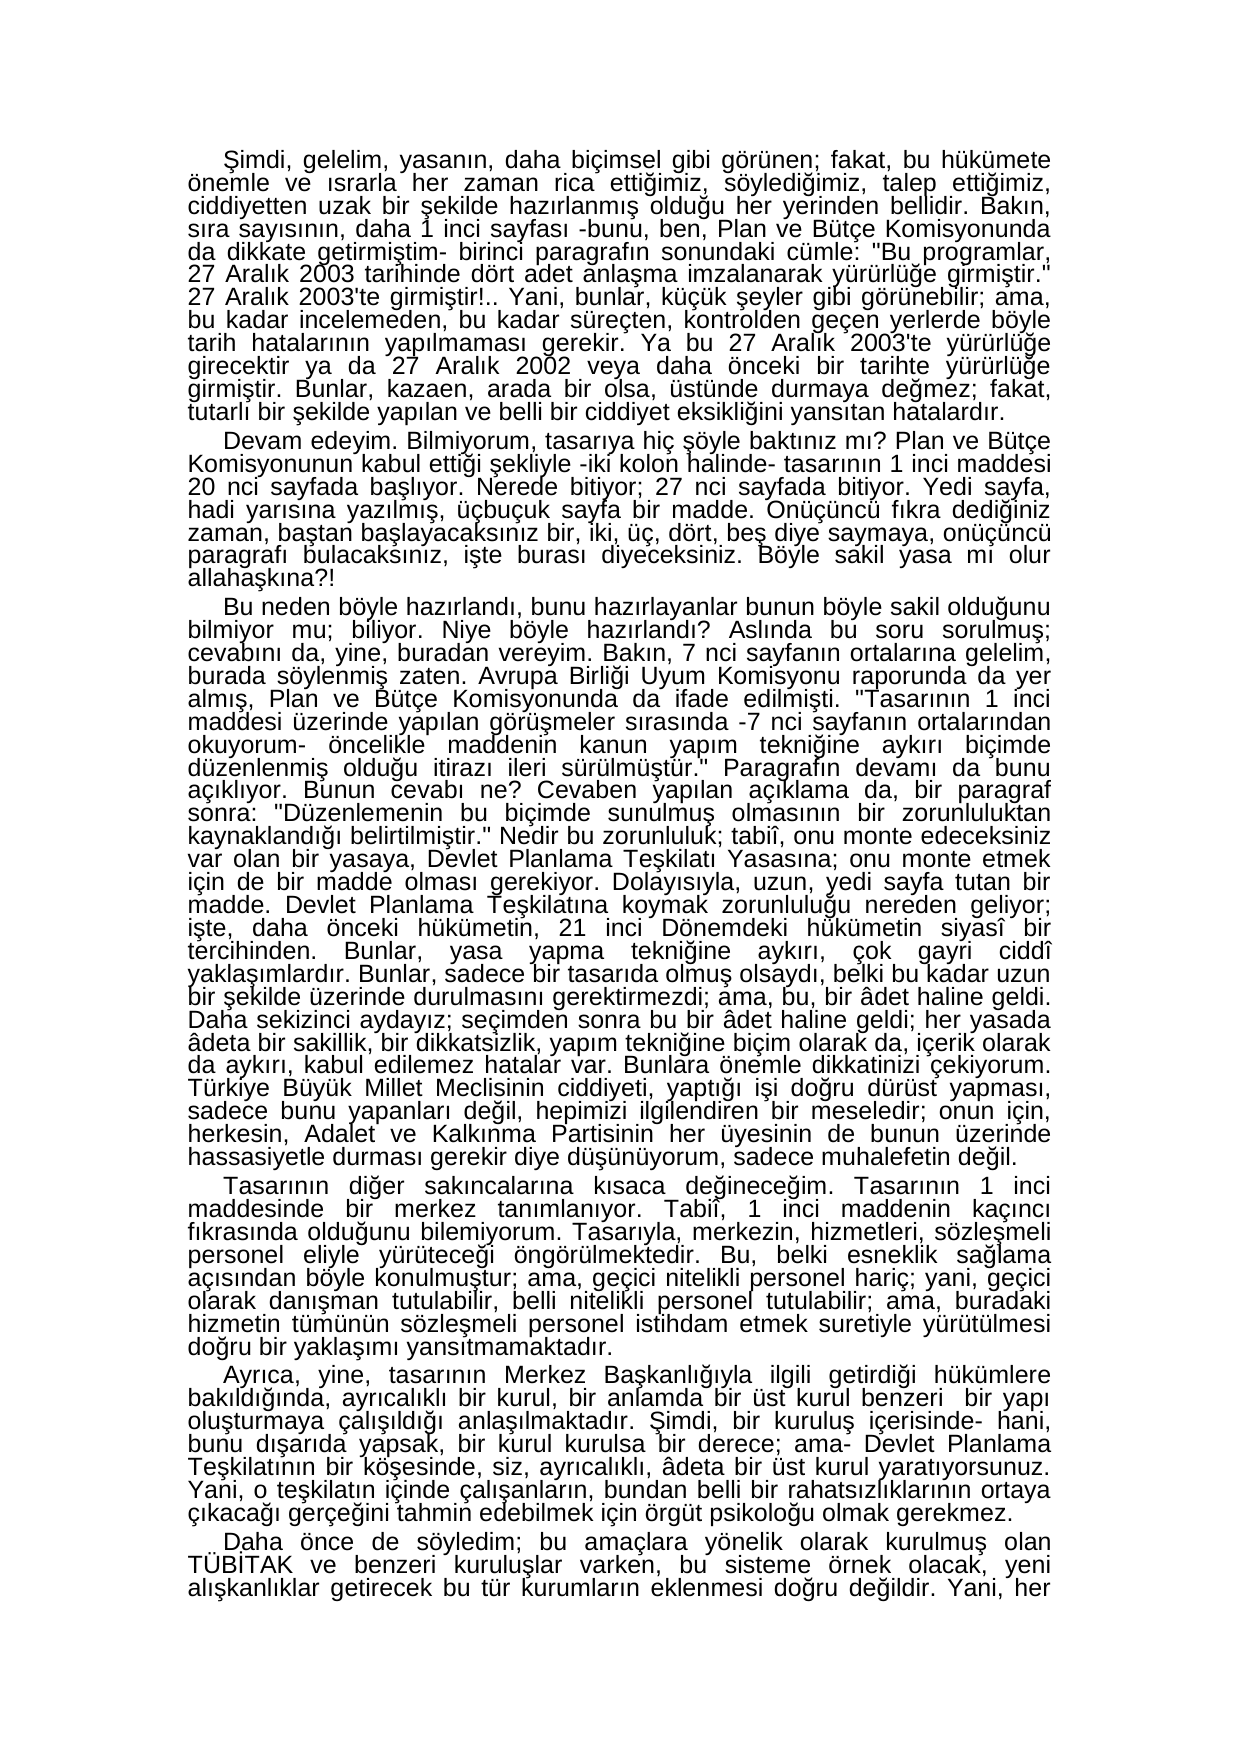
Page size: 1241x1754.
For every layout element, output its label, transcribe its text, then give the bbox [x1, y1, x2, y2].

text Ayrıca, yine, tasarının Merkez Başkanlığıyla ilgili getirdiği hükümlere bakıldığında, ayrıcalıklı bir kurul, bir anlamda bir üst kurul benzeri bir yapı oluşturmaya çalışıldığı anlaşılmaktadır. Şimdi, bir kuruluş içerisinde- hani, bunu dışarıda yapsak, bir kurul kurulsa bir derece; ama- Devlet Planlama Teşkilatının bir köşesinde, siz, ayrıcalıklı, âdeta bir üst kurul yaratıyorsunuz. Yani, o teşkilatın içinde çalışanların, bundan belli bir rahatsızlıklarının ortaya çıkacağı gerçeğini tahmin edebilmek için örgüt psikoloğu olmak gerekmez. [187, 1365, 1053, 1526]
text Şimdi, gelelim, yasanın, daha biçimsel gibi görünen; fakat, bu hükümete önemle ve ısrarla her zaman rica ettiğimiz, söylediğimiz, talep ettiğimiz, ciddiyetten uzak bir şekilde hazırlanmış olduğu her yerinden bellidir. Bakın, sıra sayısının, daha 1 inci sayfası -bunu, ben, Plan ve Bütçe Komisyonunda da dikkate getirmiştim- birinci paragrafın sonundaki cümle: "Bu programlar, 27 Aralık 2003 tarihinde dört adet anlaşma imzalanarak yürürlüğe girmiştir." 27 Aralık 2003'te girmiştir!.. Yani, bunlar, küçük şeyler gibi görünebilir; ama, bu kadar incelemeden, bu kadar süreçten, kontrolden geçen yerlerde böyle tarih hatalarının yapılmaması gerekir. Ya bu 27 Aralık 2003'te yürürlüğe girecektir ya da 27 Aralık 2002 veya daha önceki bir tarihte yürürlüğe girmiştir. Bunlar, kazaen, arada bir olsa, üstünde durmaya değmez; fakat, tutarlı bir şekilde yapılan ve belli bir ciddiyet eksikliğini yansıtan hatalardır. [187, 150, 1053, 425]
text Devam edeyim. Bilmiyorum, tasarıya hiç şöyle baktınız mı? Plan ve Bütçe Komisyonunun kabul ettiği şekliyle -iki kolon halinde- tasarının 1 inci maddesi 20 nci sayfada başlıyor. Nerede bitiyor; 27 nci sayfada bitiyor. Yedi sayfa, hadi yarısına yazılmış, üçbuçuk sayfa bir madde. Onüçüncü fıkra dediğiniz zaman, baştan başlayacaksınız bir, iki, üç, dört, beş diye saymaya, onüçüncü paragrafı bulacaksınız, işte burası diyeceksiniz. Böyle sakil yasa mı olur allahaşkına?! [187, 431, 1053, 591]
text Tasarının diğer sakıncalarına kısaca değineceğim. Tasarının 1 inci maddesinde bir merkez tanımlanıyor. Tabiî, 1 inci maddenin kaçıncı fıkrasında olduğunu bilemiyorum. Tasarıyla, merkezin, hizmetleri, sözleşmeli personel eliyle yürüteceği öngörülmektedir. Bu, belki esneklik sağlama açısından böyle konulmuştur; ama, geçici nitelikli personel hariç; yani, geçici olarak danışman tutulabilir, belli nitelikli personel tutulabilir; ama, buradaki hizmetin tümünün sözleşmeli personel istihdam etmek suretiyle yürütülmesi doğru bir yaklaşımı yansıtmamaktadır. [187, 1176, 1053, 1359]
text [187, 1532, 1053, 1601]
text Bu neden böyle hazırlandı, bunu hazırlayanlar bunun böyle sakil olduğunu bilmiyor mu; biliyor. Niye böyle hazırlandı? Aslında bu soru sorulmuş; cevabını da, yine, buradan vereyim. Bakın, 7 nci sayfanın ortalarına gelelim, burada söylenmiş zaten. Avrupa Birliği Uyum Komisyonu raporunda da yer almış, Plan ve Bütçe Komisyonunda da ifade edilmişti. "Tasarının 1 inci maddesi üzerinde yapılan görüşmeler sırasında -7 nci sayfanın ortalarından okuyorum- öncelikle maddenin kanun yapım tekniğine aykırı biçimde düzenlenmiş olduğu itirazı ileri sürülmüştür." Paragrafın devamı da bunu açıklıyor. Bunun cevabı ne? Cevaben yapılan açıklama da, bir paragraf sonra: "Düzenlemenin bu biçimde sunulmuş olmasının bir zorunluluktan kaynaklandığı belirtilmiştir." Nedir bu zorunluluk; tabiî, onu monte edeceksiniz var olan bir yasaya, Devlet Planlama Teşkilatı Yasasına; onu monte etmek için de bir madde olması gerekiyor. Dolayısıyla, uzun, yedi sayfa tutan bir madde. Devlet Planlama Teşkilatına koymak zorunluluğu nereden geliyor; işte, daha önceki hükümetin, 21 inci Dönemdeki hükümetin siyasî bir tercihinden. Bunlar, yasa yapma tekniğine aykırı, çok gayri ciddî yaklaşımlardır. Bunlar, sadece bir tasarıda olmuş olsaydı, belki bu kadar uzun bir şekilde üzerinde durulmasını gerektirmezdi; ama, bu, bir âdet haline geldi. Daha sekizinci aydayız; seçimden sonra bu bir âdet haline geldi; her yasada âdeta bir sakillik, bir dikkatsizlik, yapım tekniğine biçim olarak da, içerik olarak da aykırı, kabul edilemez hatalar var. Bunlara önemle dikkatinizi çekiyorum. Türkiye Büyük Millet Meclisinin ciddiyeti, yaptığı işi doğru dürüst yapması, sadece bunu yapanları değil, hepimizi ilgilendiren bir meseledir; onun için, herkesin, Adalet ve Kalkınma Partisinin her üyesinin de bunun üzerinde hassasiyetle durması gerekir diye düşünüyorum, sadece muhalefetin değil. [187, 597, 1053, 1170]
